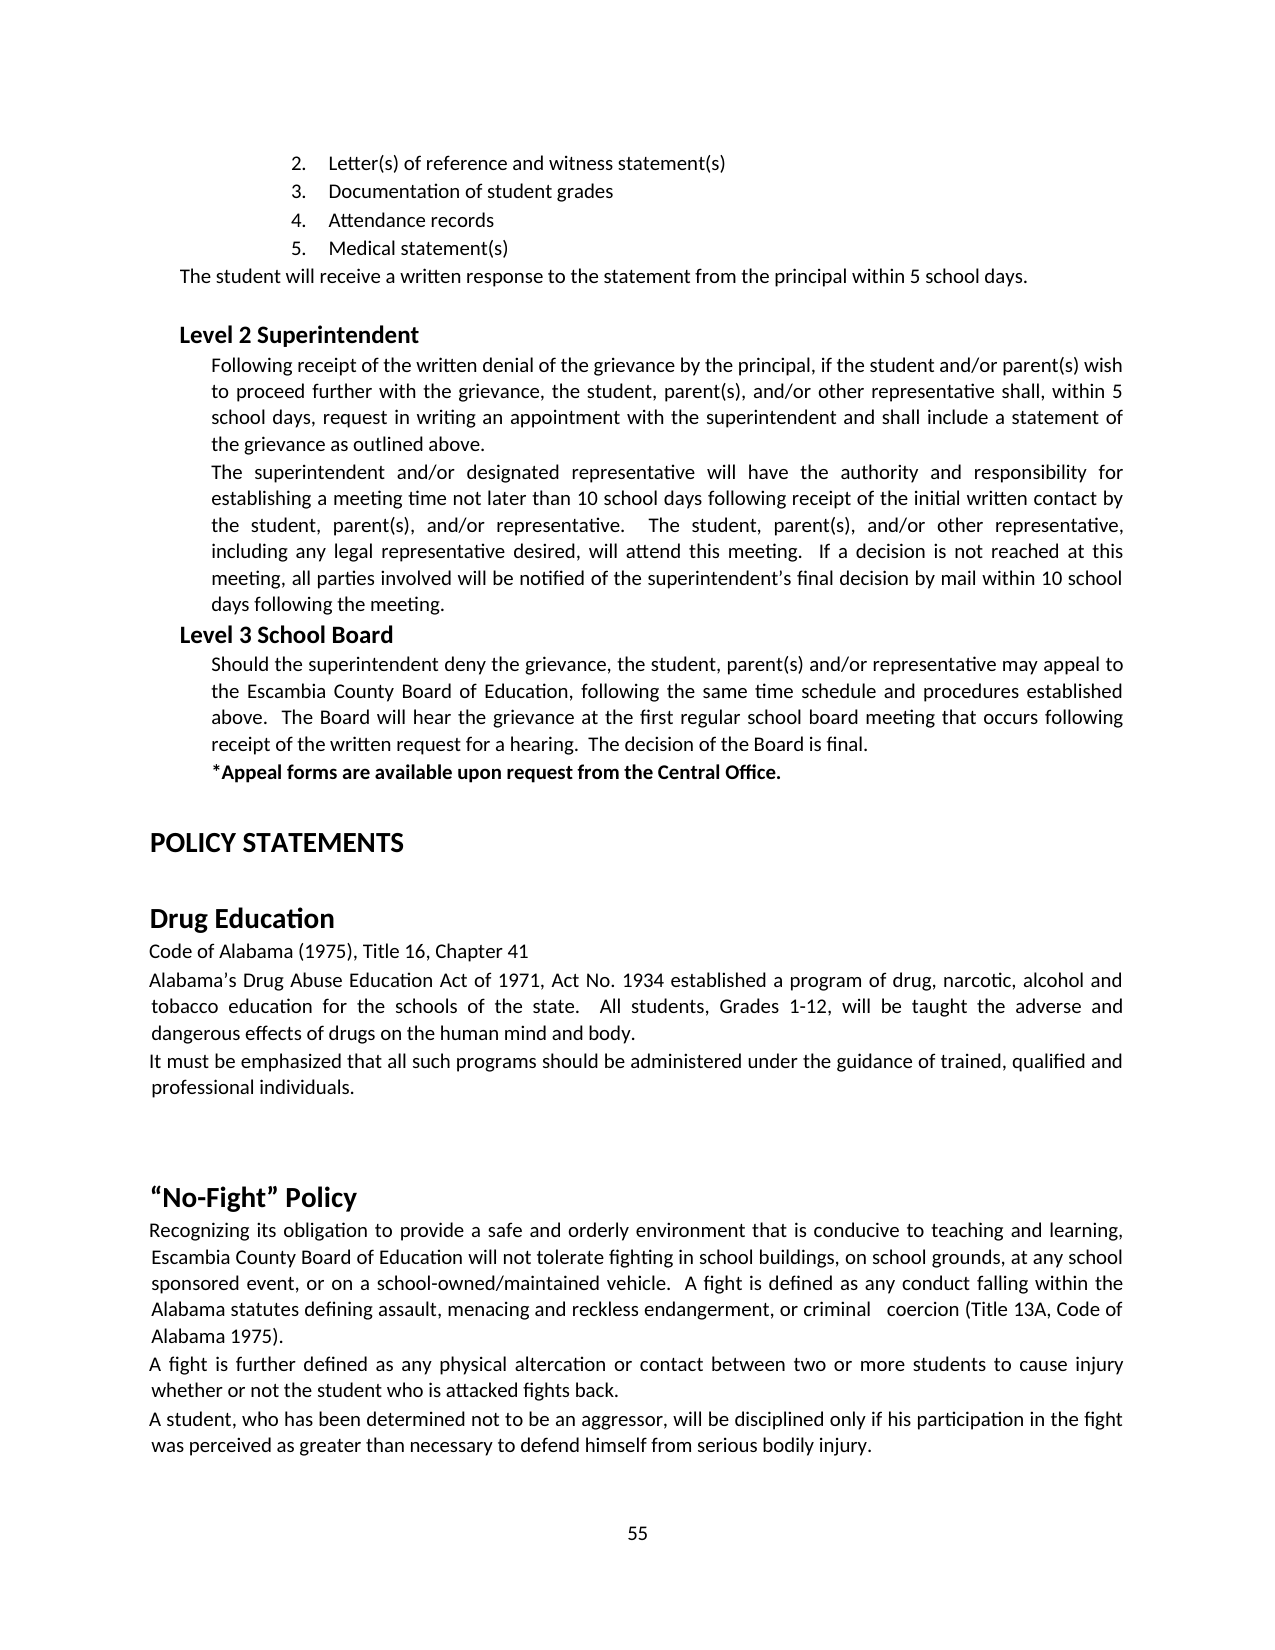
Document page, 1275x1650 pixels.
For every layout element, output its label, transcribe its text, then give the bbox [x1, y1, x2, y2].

text A student, who has been determined not to be an aggressor, will be disciplined only if his participation in the fight was perceived as greater than necessary to defend himself from serious bodily injury. [149, 1406, 1125, 1458]
subtitle Level 3 School Board [179, 619, 1125, 650]
text Following receipt of the written denial of the grievance by the principal, if the student and/or parent(s) wish to proceed further with the grievance, the student, parent(s), and/or other representative shall, within 5 school days, request in writing an appointment with the superintendent and shall include a statement of the grievance as outlined above. [211, 352, 1125, 456]
subtitle “No-Fight” Policy [149, 1179, 1125, 1215]
text Recognizing its obligation to provide a safe and orderly environment that is conducive to teaching and learning, Escambia County Board of Education will not tolerate fighting in school buildings, on school grounds, at any school sponsored event, or on a school-owned/maintained vehicle. A fight is defined as any conduct falling within the Alabama statutes defining assault, menacing and reckless endangerment, or criminal coercion (Title 13A, Code of Alabama 1975). [149, 1217, 1125, 1348]
list Letter(s) of reference and witness statement(s) [291, 150, 1125, 175]
text Alabama’s Drug Abuse Education Act of 1971, Act No. 1934 established a program of drug, narcotic, alcohol and tobacco education for the schools of the state. All students, Grades 1-12, will be taught the adverse and dangerous effects of drugs on the human mind and body. [149, 967, 1125, 1045]
text It must be emphasized that all such programs should be administered under the guidance of trained, qualified and professional individuals. [149, 1048, 1125, 1100]
list Medical statement(s) [291, 235, 1125, 261]
text *Appeal forms are available upon request from the Central Office. [211, 759, 1126, 784]
text The student will receive a written response to the statement from the principal within 5 school days. [179, 264, 1125, 289]
text A fight is further defined as any physical altercation or contact between two or more students to cause injury whether or not the student who is attacked fights back. [149, 1351, 1125, 1403]
subtitle Drug Education [149, 900, 1125, 936]
text Code of Alabama (1975), Title 16, Chapter 41 [149, 939, 1125, 964]
list Documentation of student grades [291, 178, 1125, 204]
subtitle POLICY STATEMENTS [150, 824, 1125, 860]
text The superintendent and/or designated representative will have the authority and responsibility for establishing a meeting time not later than 10 school days following receipt of the initial written contact by the student, parent(s), and/or representative. The student, parent(s), and/or other representative, including any legal representative desired, will attend this meeting. If a decision is not reached at this meeting, all parties involved will be notified of the superintendent’s final decision by mail within 10 school days following the meeting. [211, 459, 1125, 616]
subtitle Level 2 Superintendent [179, 319, 1125, 350]
text Should the superintendent deny the grievance, the student, parent(s) and/or representative may appeal to the Escambia County Board of Education, following the same time schedule and procedures established above. The Board will hear the grievance at the first regular school board meeting that occurs following receipt of the written request for a hearing. The decision of the Board is final. [211, 652, 1125, 756]
list Attendance records [291, 207, 1125, 232]
